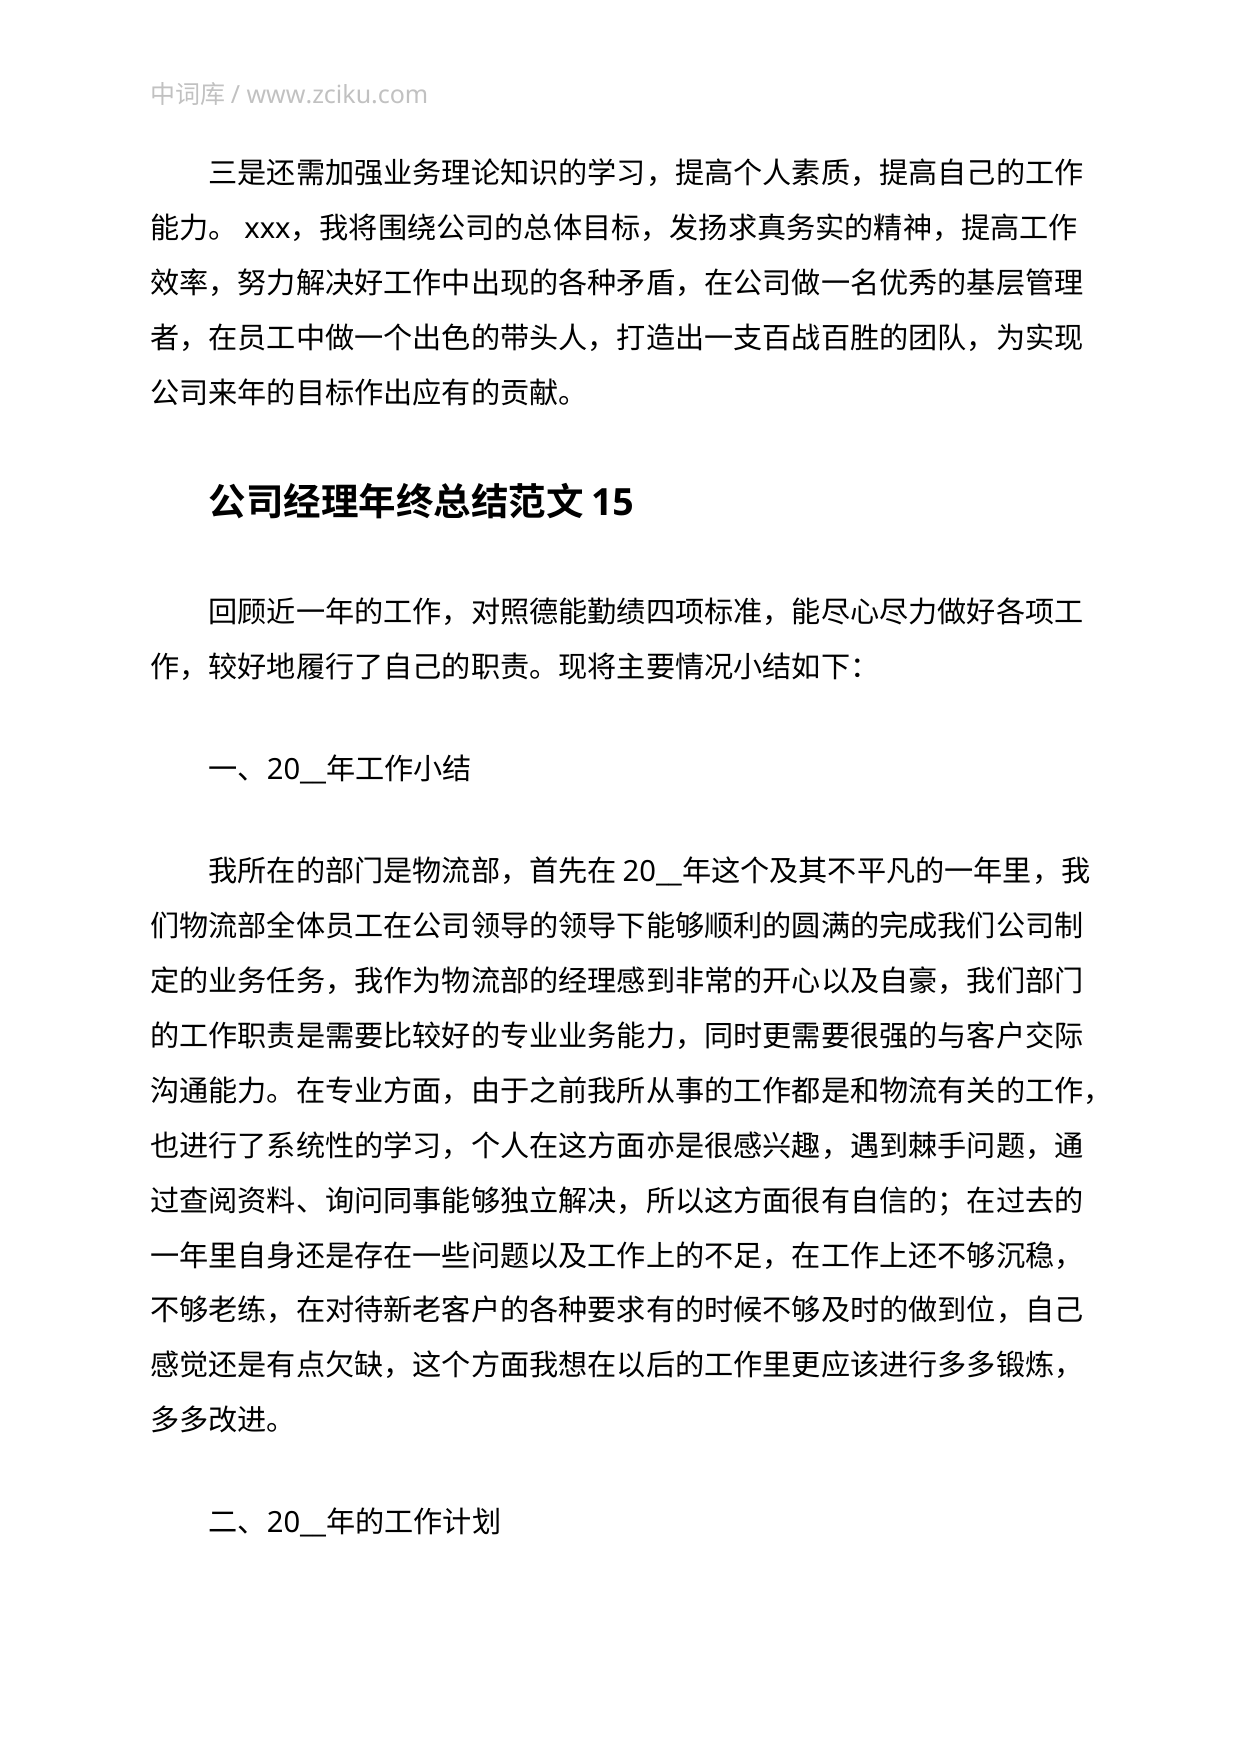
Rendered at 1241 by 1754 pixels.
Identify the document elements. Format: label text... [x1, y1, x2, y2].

text 公司经理年终总结范文15 [150, 471, 1090, 526]
text 我所在的部门是物流部，首先在20__年这个及其不平凡的一年里，我们物流部全体员工在公司领导的领导下能够顺利的圆满的完成我们公司制定的业务任务，我作为物流部的经理感到非常的开心以及自豪，我们部门的工作职责是需要比较好的专业业务能力，同时更需要很强的与客户交际沟通能力。在专业方面，由于之前我所从事的工作都是和物流有关的工作，也进行了系统性的学习，个人在这方面亦是很感兴趣，遇到棘手问题，通过查阅资料、询问同事能够独立解决，所以这方面很有自信的；在过去的一年里自身还是存在一些问题以及工作上的不足，在工作上还不够沉稳，不够老练，在对待新老客户的各种要求有的时候不够及时的做到位，自己感觉还是有点欠缺，这个方面我想在以后的工作里更应该进行多多锻炼，多多改进。 [150, 848, 1090, 1439]
text 一、20__年工作小结 [150, 746, 1090, 788]
text 二、20__年的工作计划 [150, 1498, 1090, 1541]
text 回顾近一年的工作，对照德能勤绩四项标准，能尽心尽力做好各项工作，较好地履行了自己的职责。现将主要情况小结如下： [150, 589, 1090, 686]
text 三是还需加强业务理论知识的学习，提高个人素质，提高自己的工作能力。 xxx，我将围绕公司的总体目标，发扬求真务实的精神，提高工作效率，努力解决好工作中出现的各种矛盾，在公司做一名优秀的基层管理者，在员工中做一个出色的带头人，打造出一支百战百胜的团队，为实现公司来年的目标作出应有的贡献。 [150, 150, 1090, 412]
